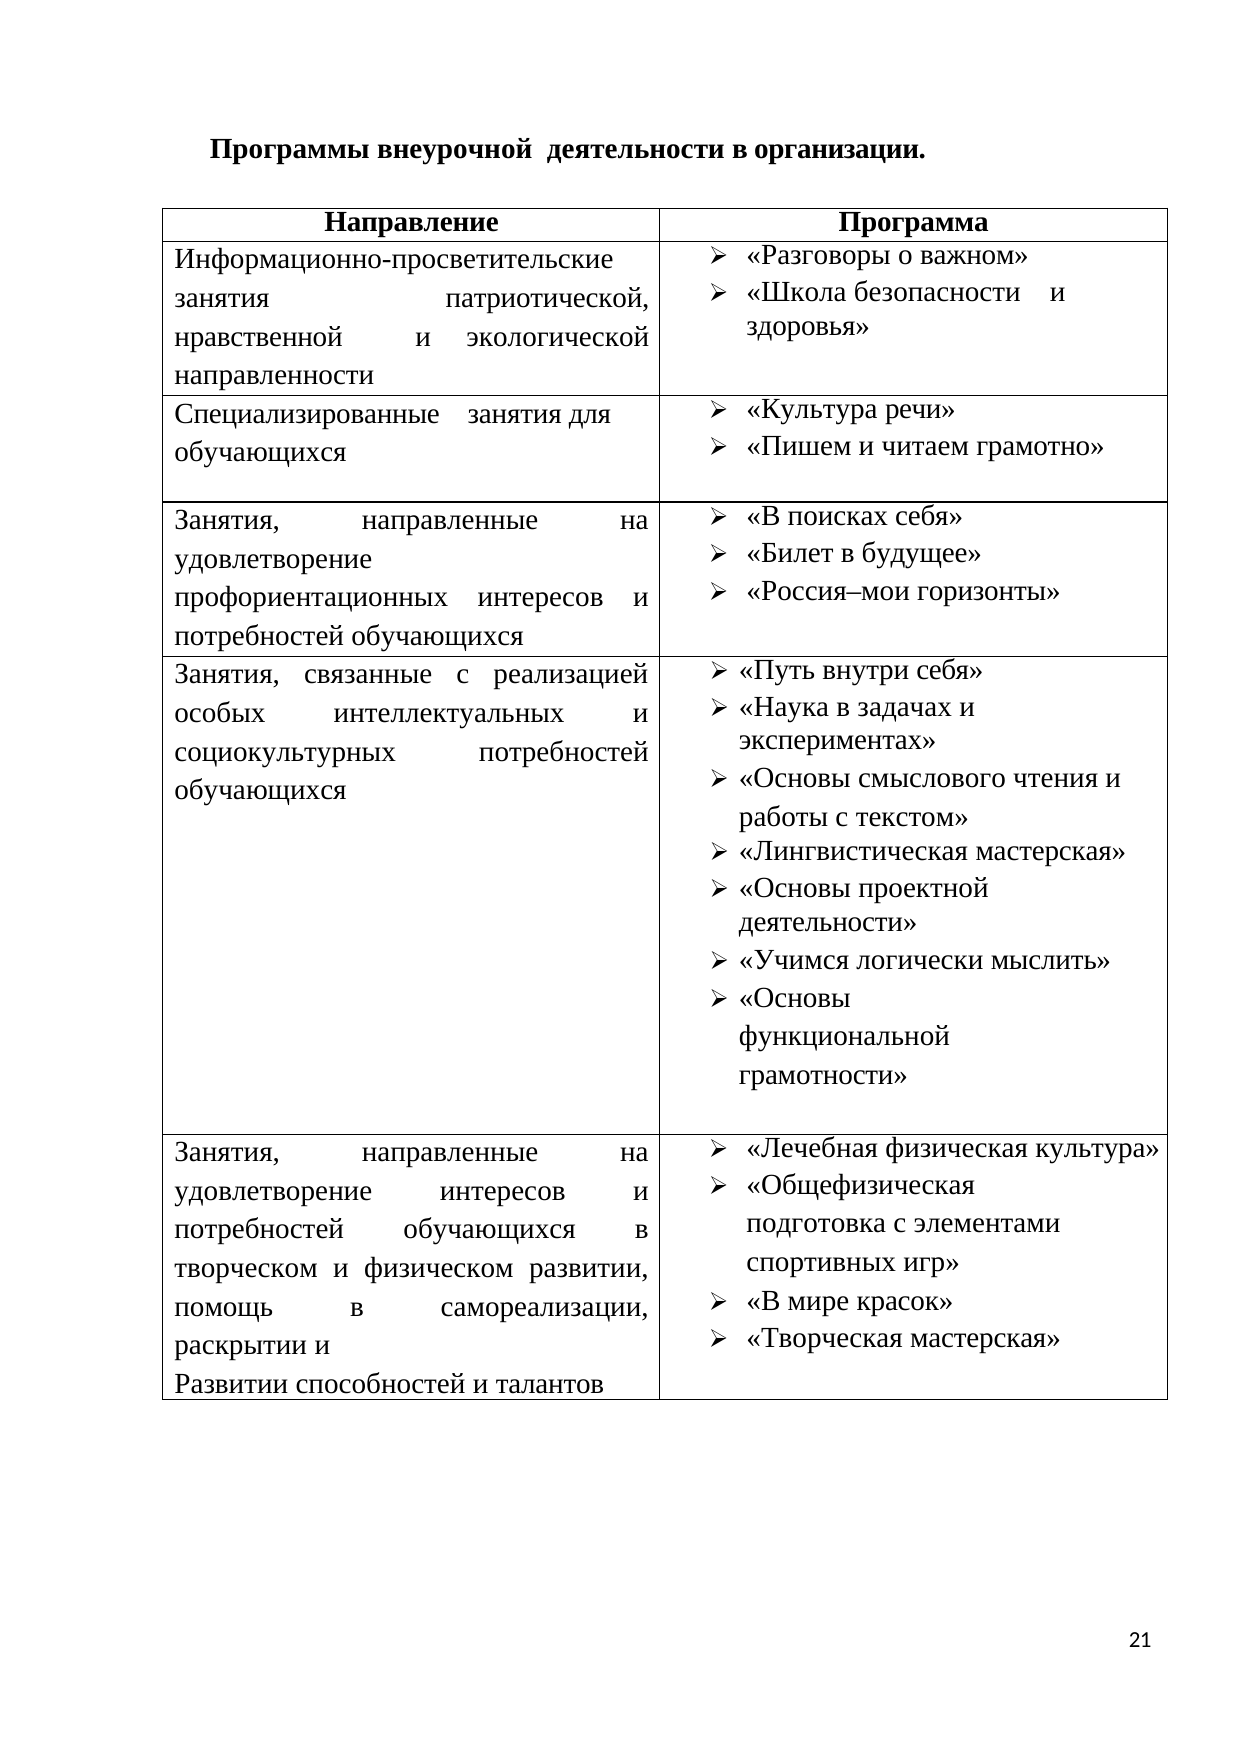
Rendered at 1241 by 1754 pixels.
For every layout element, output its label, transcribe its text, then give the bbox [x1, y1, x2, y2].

table_cell «В поисках себя» «Билет в будущее» «Россия–мои горизонты» [660, 503, 1167, 656]
table_cell Занятия, связанные с реализацией особых интеллектуальных и социокультурных потребностей обучающихся [163, 657, 659, 1133]
table_cell Занятия, направленные на удовлетворение профориентационных интересов и потребностей обучающихся [163, 503, 659, 656]
table_cell Специализированные занятия для обучающихся [163, 396, 659, 501]
table_cell «Культура речи» «Пишем и читаем грамотно» [660, 396, 1167, 501]
table_cell Информационно-просветительские занятия патриотической, нравственной и экологической направленности [163, 242, 659, 395]
table_cell «Лечебная физическая культура» «Общефизическая подготовка с элементами спортивных игр» «В мире красок» «Творческая мастерская» [660, 1135, 1167, 1399]
table_header Программа [660, 209, 1167, 241]
table_cell «Путь внутри себя» «Наука в задачах и экспериментах» «Основы смыслового чтения и работы с текстом» «Лингвистическая мастерская» «Основы проектной деятельности» «Учимся логически мыслить» «Основы функциональной грамотности» [660, 657, 1167, 1133]
table_header Направление [163, 209, 659, 241]
text Программы внеурочной деятельности в организации. [209, 131, 1196, 164]
table_cell Занятия, направленные на удовлетворение интересов и потребностей обучающихся в творческом и физическом развитии, помощь в самореализации, раскрытии и Развитии способностей и талантов [163, 1135, 659, 1399]
table_cell «Разговоры о важном» «Школа безопасности и здоровья» [660, 242, 1167, 395]
